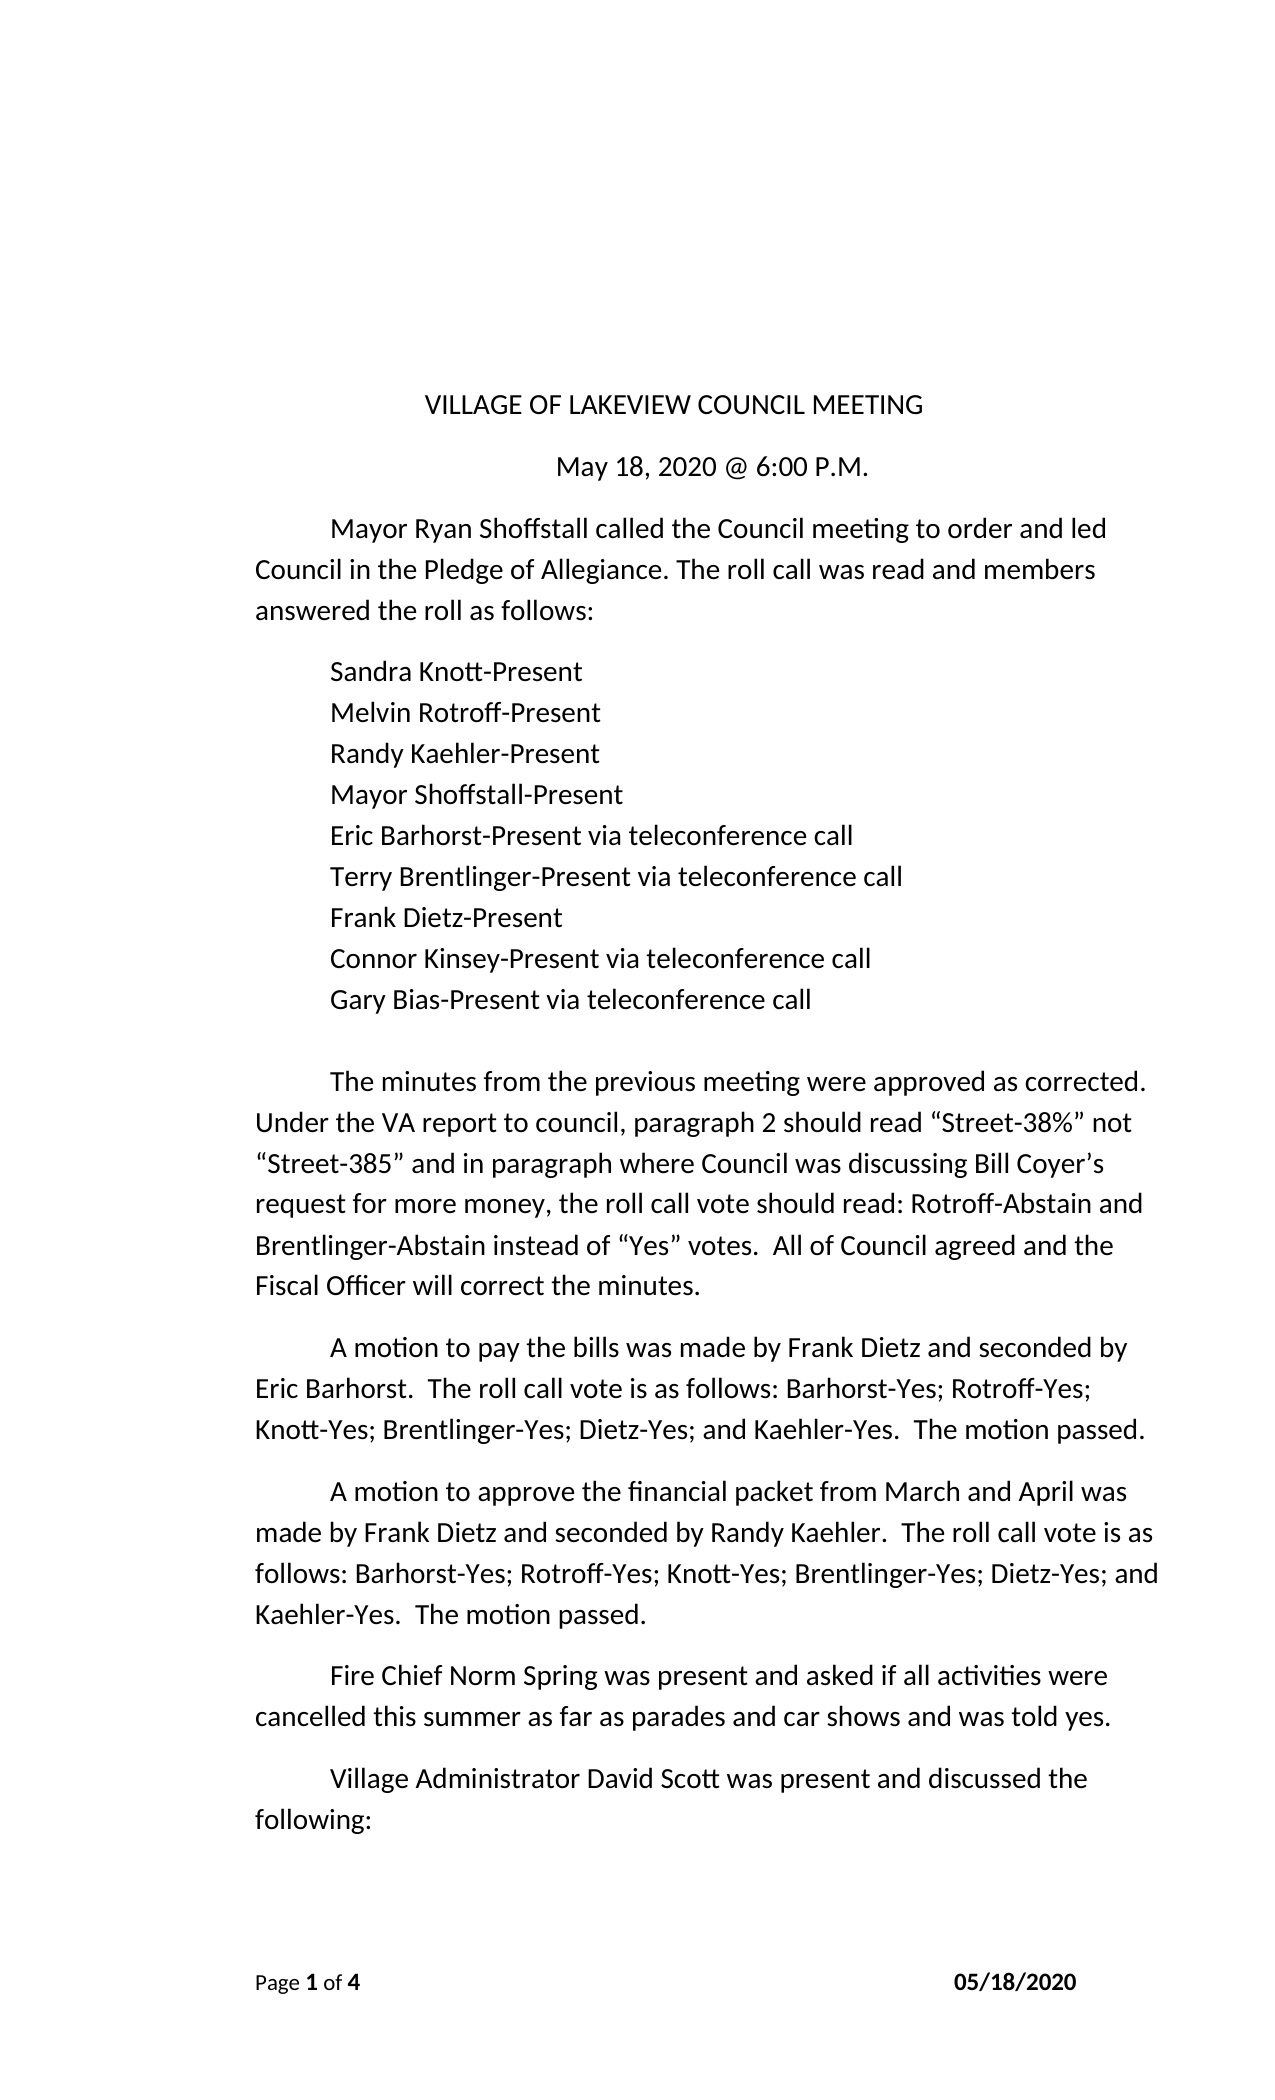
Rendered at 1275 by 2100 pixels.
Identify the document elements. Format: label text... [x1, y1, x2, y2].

text Village Administrator David Scott was present and discussed the following: [255, 1760, 1170, 1837]
text The minutes from the previous meeting were approved as corrected. Under the VA report to council, paragraph 2 should read “Street-38%” not “Street-385” and in paragraph where Council was discussing Bill Coyer’s request for more money, the roll call vote should read: Rotroff-Abstain and Brentlinger-Abstain instead of “Yes” votes. All of Council agreed and the Fiscal Officer will correct the minutes. [255, 1063, 1170, 1303]
text VILLAGE OF LAKEVIEW COUNCIL MEETING [405, 386, 1170, 422]
text Eric Barhorst-Present via teleconference call [255, 817, 1170, 853]
text A motion to approve the financial packet from March and April was made by Frank Dietz and seconded by Randy Kaehler. The roll call vote is as follows: Barhorst-Yes; Rotroff-Yes; Knott-Yes; Brentlinger-Yes; Dietz-Yes; and Kaehler-Yes. The motion passed. [255, 1473, 1170, 1631]
text Gary Bias-Present via teleconference call [255, 981, 1170, 1017]
text Terry Brentlinger-Present via teleconference call [255, 858, 1170, 894]
text Connor Kinsey-Present via teleconference call [255, 940, 1170, 976]
text Frank Dietz-Present [255, 899, 1170, 935]
text A motion to pay the bills was made by Frank Dietz and seconded by Eric Barhorst. The roll call vote is as follows: Barhorst-Yes; Rotroff-Yes; Knott-Yes; Brentlinger-Yes; Dietz-Yes; and Kaehler-Yes. The motion passed. [255, 1329, 1170, 1447]
text May 18, 2020 @ 6:00 P.M. [255, 448, 1170, 484]
text Sandra Knott-Present [255, 653, 1170, 689]
text Randy Kaehler-Present [255, 735, 1170, 771]
text Fire Chief Norm Spring was present and asked if all activities were cancelled this summer as far as parades and car shows and was told yes. [255, 1657, 1170, 1734]
text Melvin Rotroff-Present [255, 694, 1170, 730]
text Mayor Shoffstall-Present [255, 776, 1170, 812]
text Mayor Ryan Shoffstall called the Council meeting to order and led Council in the Pledge of Allegiance. The roll call was read and members answered the roll as follows: [255, 510, 1170, 627]
